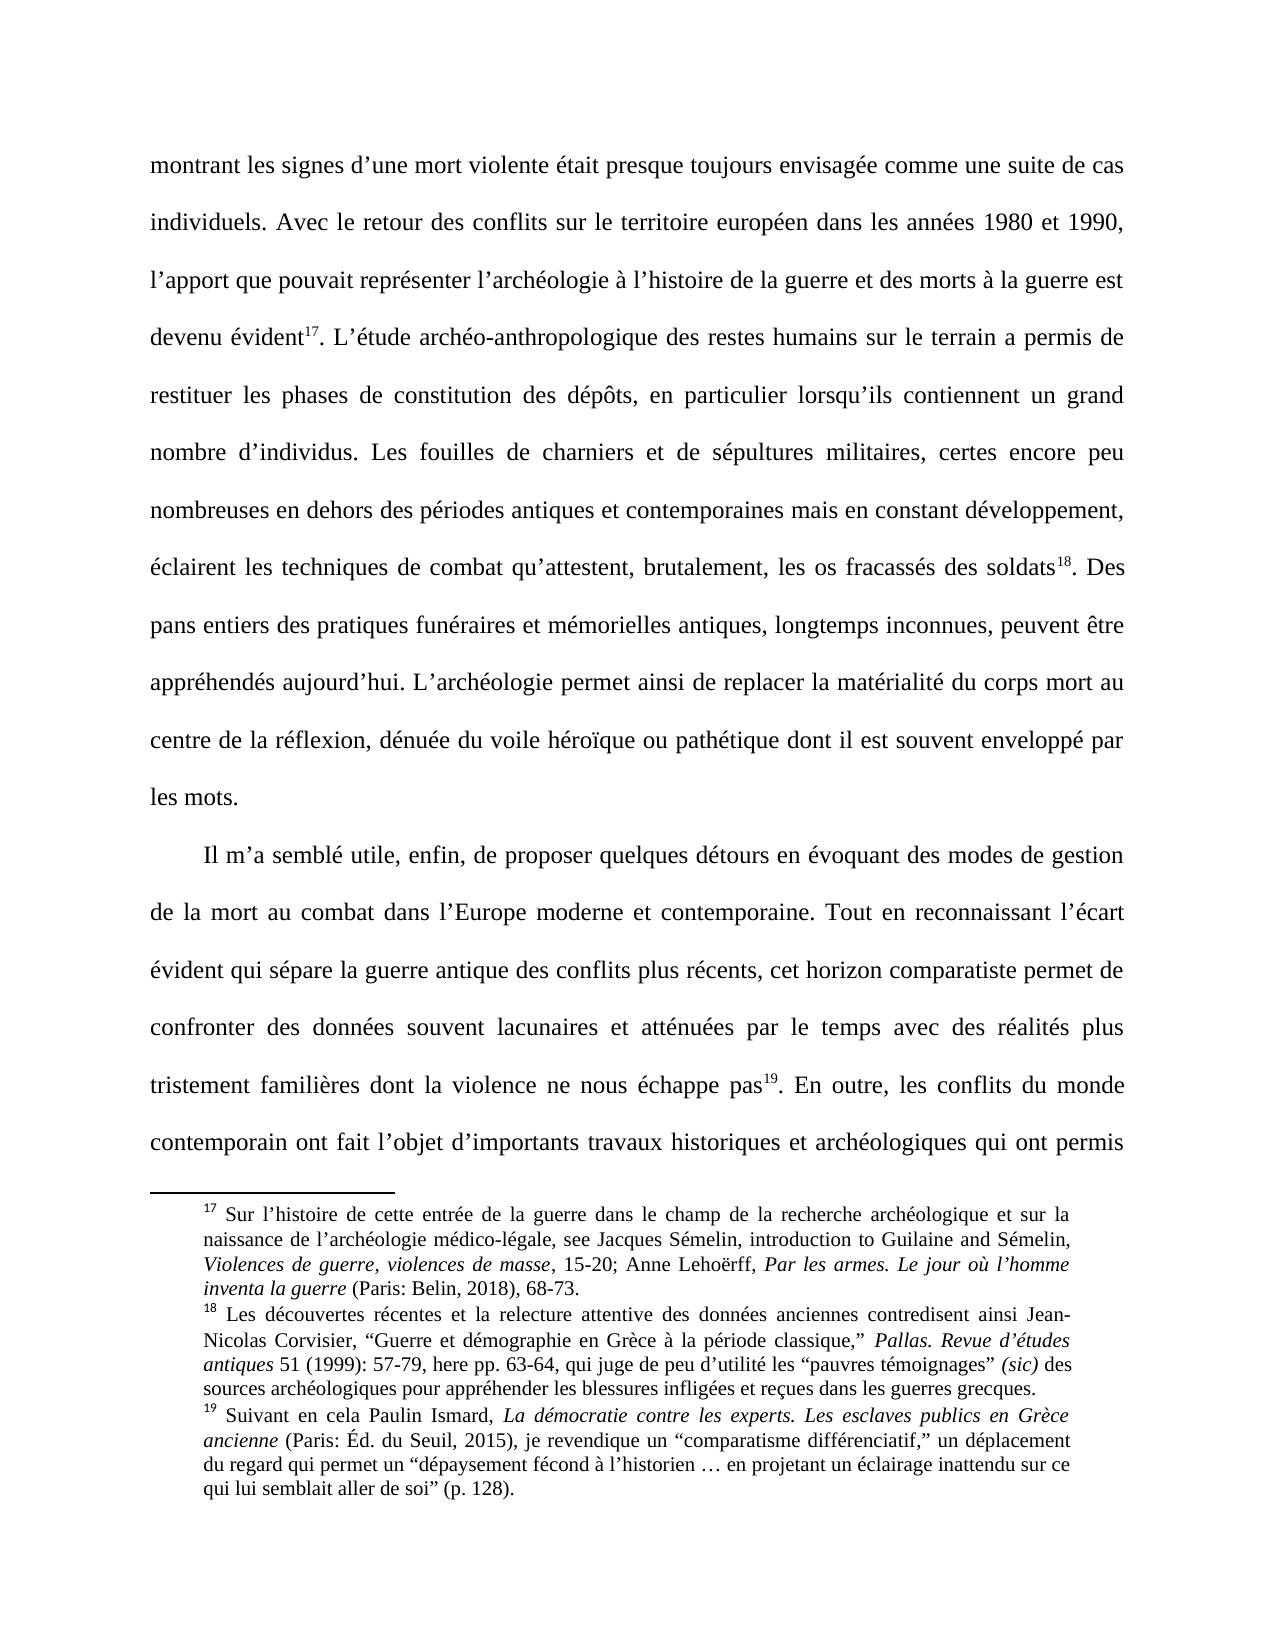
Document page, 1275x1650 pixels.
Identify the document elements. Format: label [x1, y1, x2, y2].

text [150, 840, 1125, 1156]
text [150, 150, 1125, 811]
